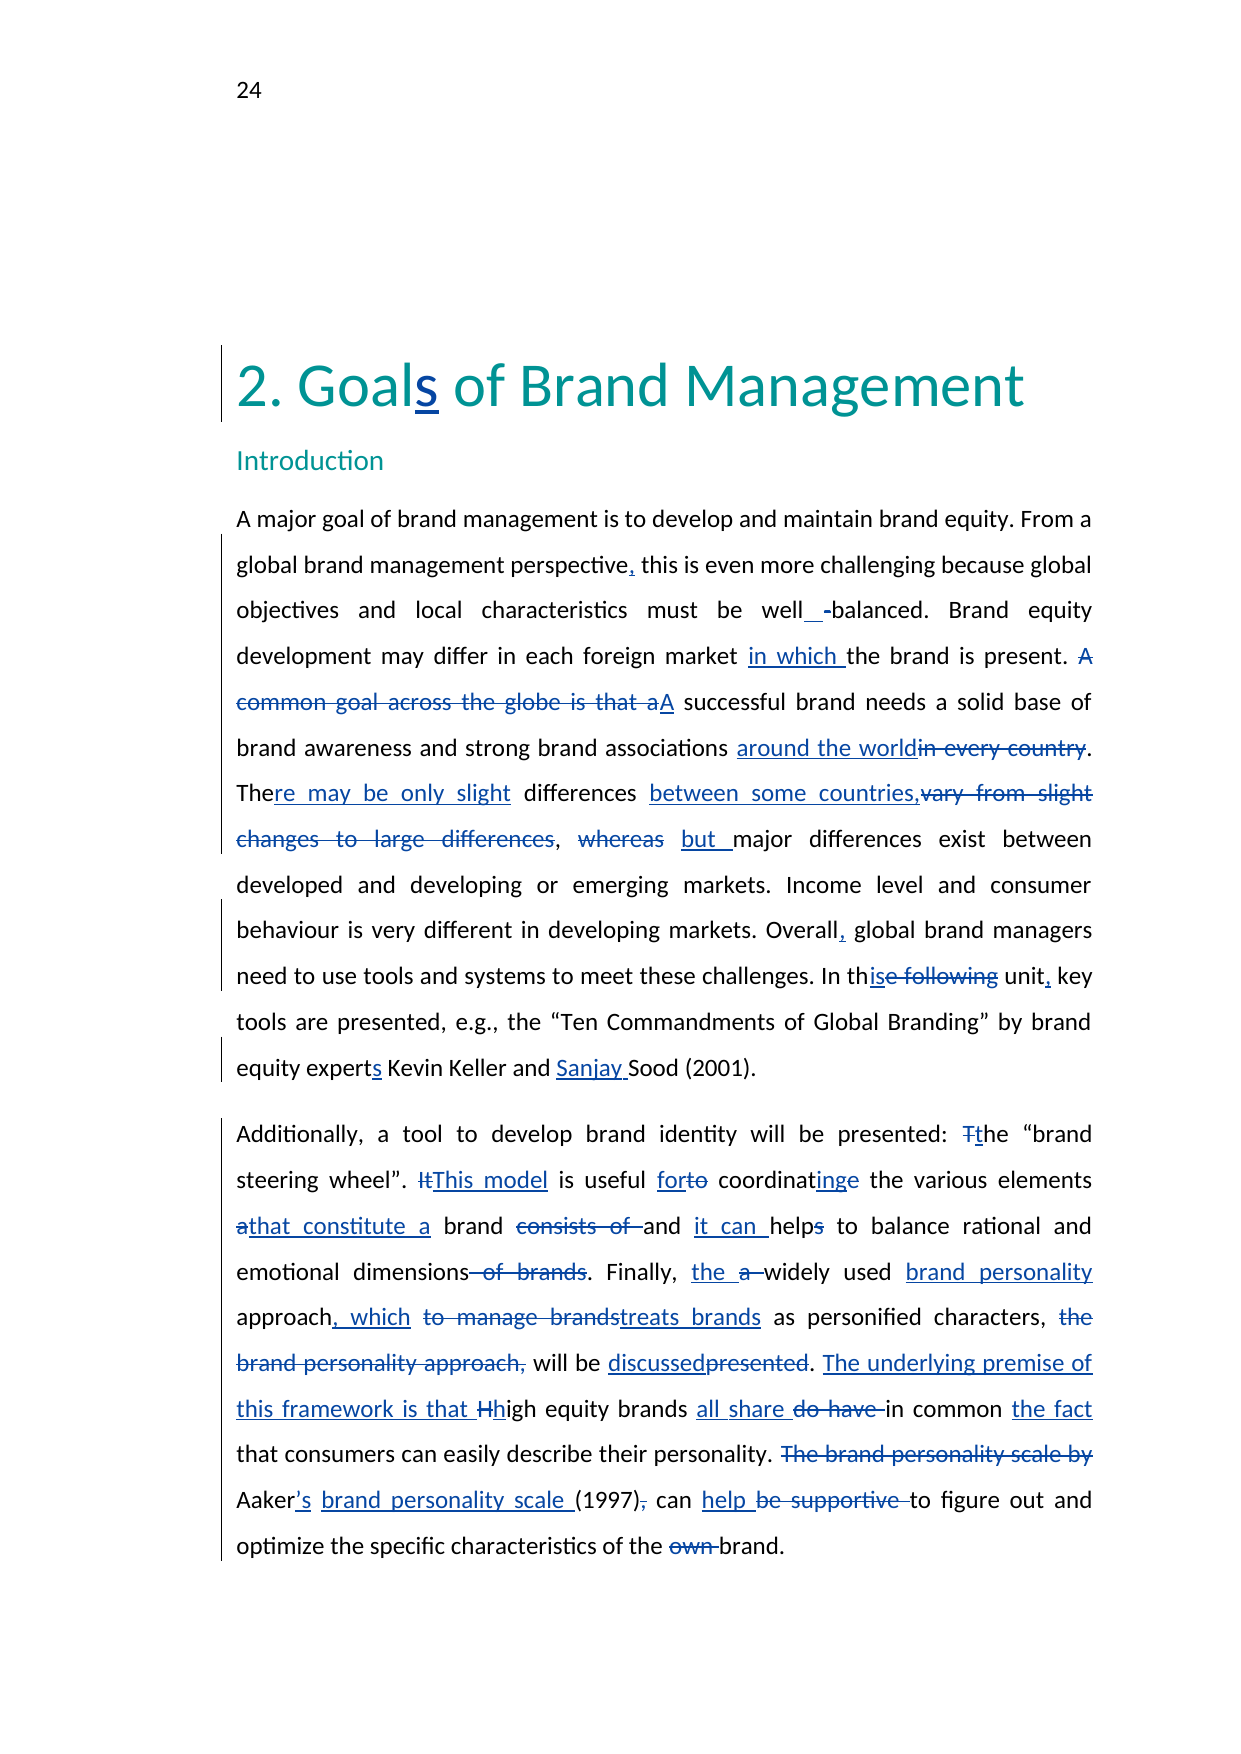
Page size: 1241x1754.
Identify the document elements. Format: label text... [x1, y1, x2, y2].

text Additionally, a tool to develop brand identity will be presented: he “brand steering wheel”. is useful coordinat the various elements brand and help to balance rational and emotional dimensions. Finally, widely used approach as personified characters, will be . igh equity brands in common that consumers can easily describe their personality. Aaker (1997) can to figure out and optimize the specific characteristics of the brand. [236, 1118, 1092, 1561]
text A major goal of brand management is to develop and maintain brand equity. From a global brand management perspective this is even more challenging because global objectives and local characteristics must be wellbalanced. Brand equity development may differ in each foreign market the brand is present. successful brand needs a solid base of brand awareness and strong brand associations . The differences , major differences exist between developed and developing or emerging markets. Income level and consumer behaviour is very different in developing markets. Overall global brand managers need to use tools and systems to meet these challenges. In th unit key tools are presented, e.g., the “Ten Commandments of Global Branding” by brand equity expert Kevin Keller and Sood (2001). [236, 503, 1092, 1082]
subtitle Introduction [236, 442, 1092, 478]
subtitle 2. Goal of Brand Management [236, 345, 1092, 422]
